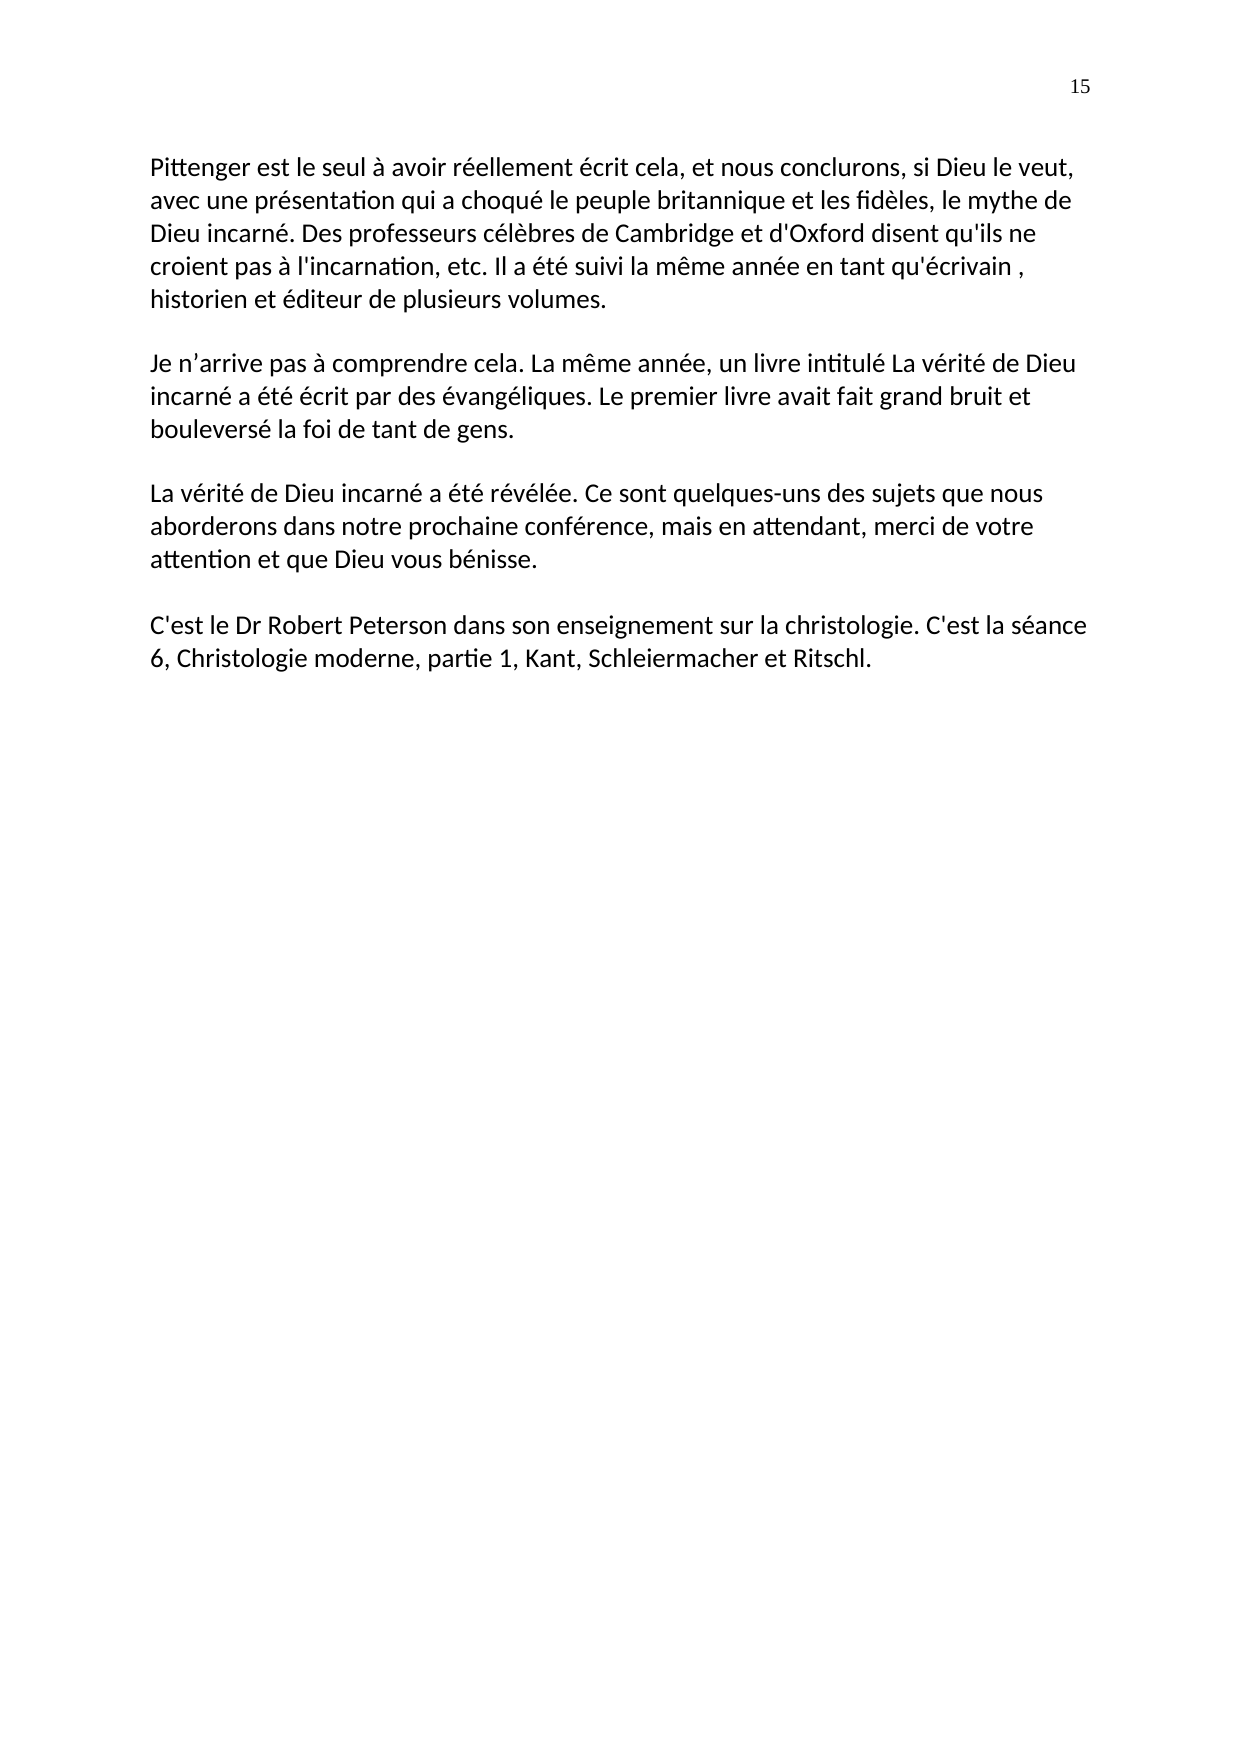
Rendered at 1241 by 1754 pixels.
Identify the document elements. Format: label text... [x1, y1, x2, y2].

text Je n’arrive pas à comprendre cela. La même année, un livre intitulé La vérité de Dieu incarné a été écrit par des évangéliques. Le premier livre avait fait grand bruit et bouleversé la foi de tant de gens. [150, 346, 1090, 445]
text Pittenger est le seul à avoir réellement écrit cela, et nous conclurons, si Dieu le veut, avec une présentation qui a choqué le peuple britannique et les fidèles, le mythe de Dieu incarné. Des professeurs célèbres de Cambridge et d'Oxford disent qu'ils ne croient pas à l'incarnation, etc. Il a été suivi la même année en tant qu'écrivain , historien et éditeur de plusieurs volumes. [150, 150, 1090, 315]
text La vérité de Dieu incarné a été révélée. Ce sont quelques-uns des sujets que nous aborderons dans notre prochaine conférence, mais en attendant, merci de votre attention et que Dieu vous bénisse. C'est le Dr Robert Peterson dans son enseignement sur la christologie. C'est la séance 6, Christologie moderne, partie 1, Kant, Schleiermacher et Ritschl. [150, 476, 1090, 699]
